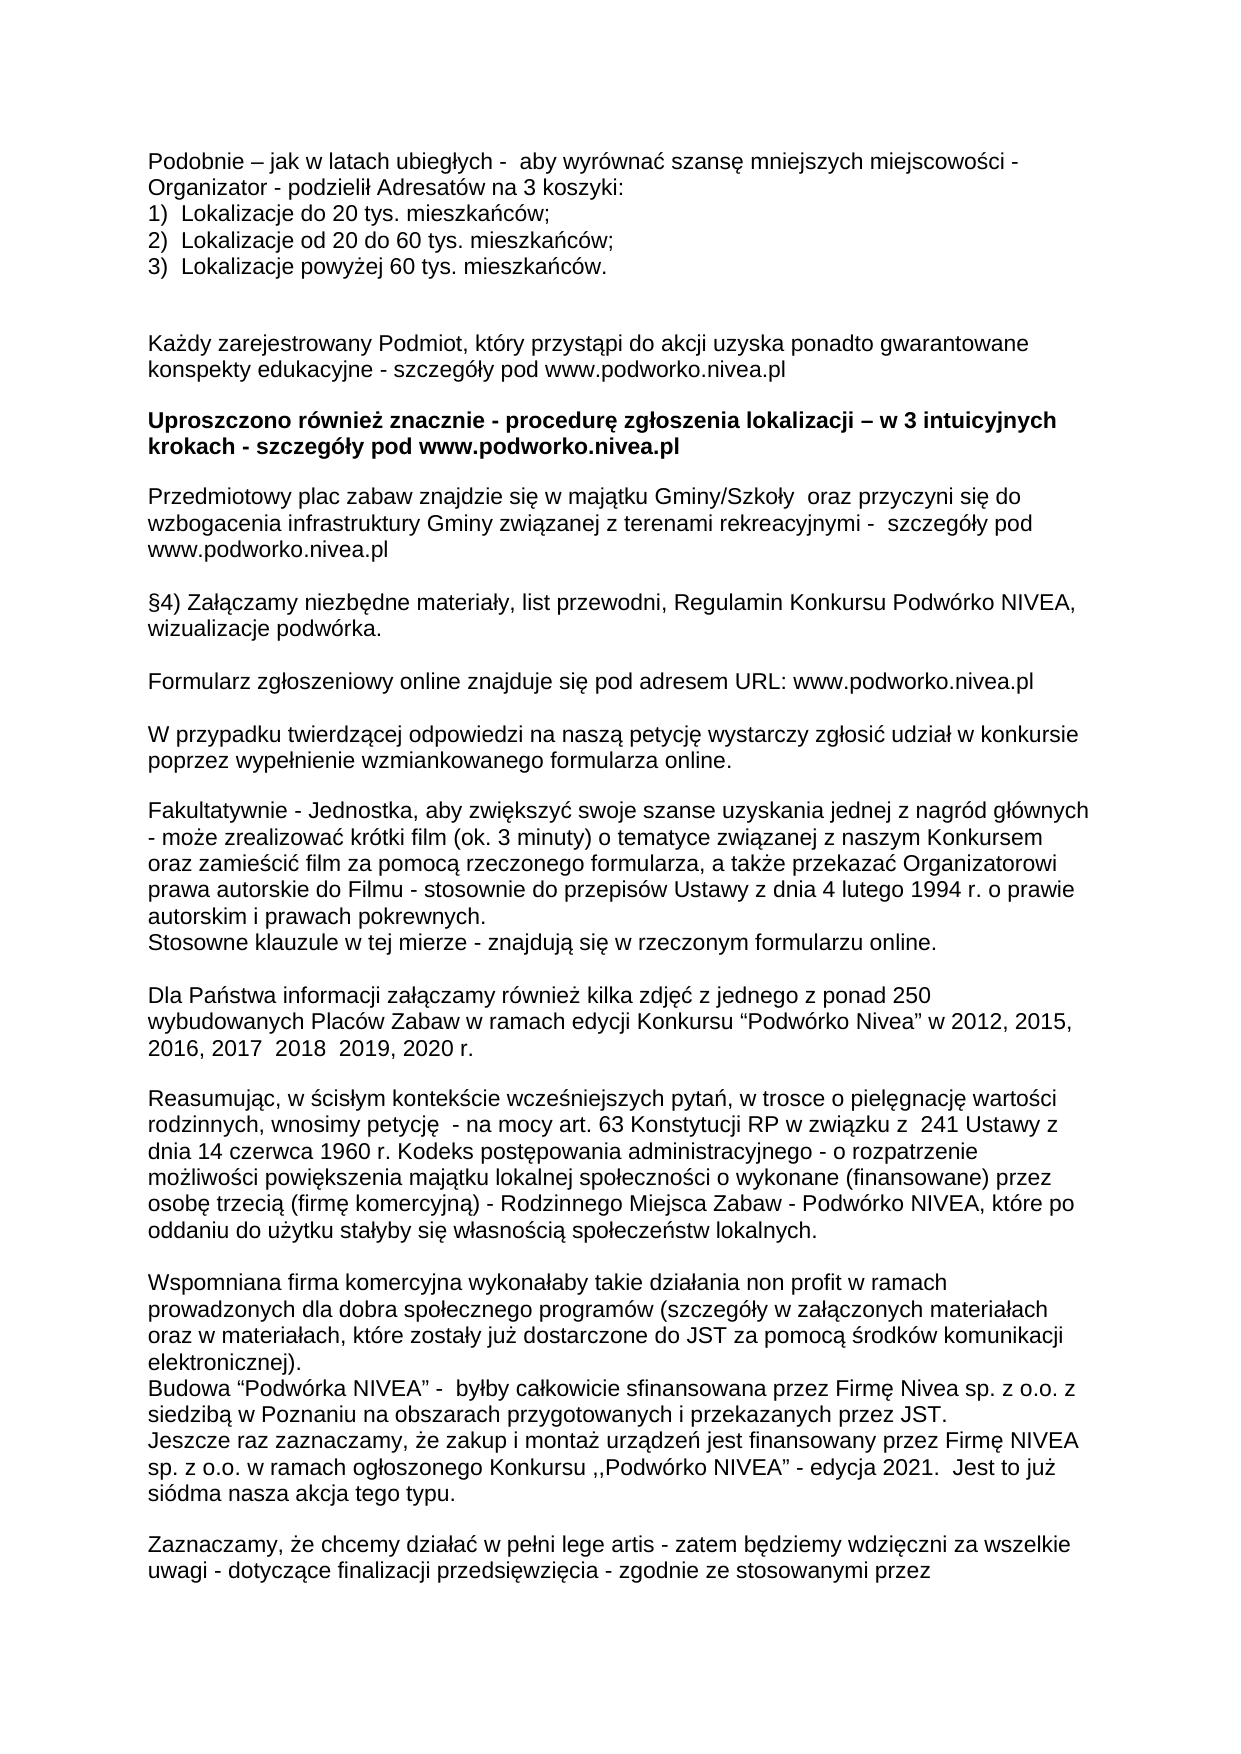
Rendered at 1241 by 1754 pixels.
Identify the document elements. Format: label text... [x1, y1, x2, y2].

text Stosowne klauzule w tej mierze - znajdują się w rzeczonym formularzu online. [148, 929, 1093, 955]
text Przedmiotowy plac zabaw znajdzie się w majątku Gminy/Szkoły oraz przyczyni się do wzbogacenia infrastruktury Gminy związanej z terenami rekreacyjnymi - szczegóły pod www.podworko.nivea.pl [148, 483, 1093, 562]
text Wspomniana firma komercyjna wykonałaby takie działania non profit w ramach prowadzonych dla dobra społecznego programów (szczegóły w załączonych materiałach oraz w materiałach, które zostały już dostarczone do JST za pomocą środków komunikacji elektronicznej). [148, 1269, 1093, 1375]
text Każdy zarejestrowany Podmiot, który przystąpi do akcji uzyska ponadto gwarantowane konspekty edukacyjne - szczegóły pod www.podworko.nivea.pl [148, 330, 1093, 382]
text Podobnie – jak w latach ubiegłych - aby wyrównać szansę mniejszych miejscowości - Organizator - podzielił Adresatów na 3 koszyki: [148, 148, 1093, 200]
text Dla Państwa informacji załączamy również kilka zdjęć z jednego z ponad 250 wybudowanych Placów Zabaw w ramach edycji Konkursu “Podwórko Nivea” w 2012, 2015, 2016, 2017 2018 2019, 2020 r. [148, 982, 1093, 1061]
text Budowa “Podwórka NIVEA” - byłby całkowicie sfinansowana przez Firmę Nivea sp. z o.o. z siedzibą w Poznaniu na obszarach przygotowanych i przekazanych przez JST. [148, 1375, 1093, 1427]
text §4) Załączamy niezbędne materiały, list przewodni, Regulamin Konkursu Podwórko NIVEA, wizualizacje podwórka. [148, 589, 1093, 641]
text Formularz zgłoszeniowy online znajduje się pod adresem URL: www.podworko.nivea.pl [148, 668, 1093, 694]
text W przypadku twierdzącej odpowiedzi na naszą petycję wystarczy zgłosić udział w konkursie poprzez wypełnienie wzmiankowanego formularza online. [148, 721, 1093, 773]
text Jeszcze raz zaznaczamy, że zakup i montaż urządzeń jest finansowany przez Firmę NIVEA sp. z o.o. w ramach ogłoszonego Konkursu ,,Podwórko NIVEA” - edycja 2021. Jest to już siódma nasza akcja tego typu. [148, 1427, 1093, 1507]
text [148, 1531, 1093, 1583]
text Uproszczono również znacznie - procedurę zgłoszenia lokalizacji – w 3 intuicyjnych krokach - szczegóły pod www.podworko.nivea.pl [148, 407, 1093, 459]
text Reasumując, w ścisłym kontekście wcześniejszych pytań, w trosce o pielęgnację wartości rodzinnych, wnosimy petycję - na mocy art. 63 Konstytucji RP w związku z 241 Ustawy z dnia 14 czerwca 1960 r. Kodeks postępowania administracyjnego - o rozpatrzenie możliwości powiększenia majątku lokalnej społeczności o wykonane (finansowane) przez osobę trzecią (firmę komercyjną) - Rodzinnego Miejsca Zabaw - Podwórko NIVEA, które po oddaniu do użytku stałyby się własnością społeczeństw lokalnych. [148, 1085, 1093, 1243]
text 2) Lokalizacje od 20 do 60 tys. mieszkańców; 3) Lokalizacje powyżej 60 tys. mieszkańców. [148, 227, 1093, 279]
text 1) Lokalizacje do 20 tys. mieszkańców; [148, 200, 1093, 227]
text Fakultatywnie - Jednostka, aby zwiększyć swoje szanse uzyskania jednej z nagród głównych - może zrealizować krótki film (ok. 3 minuty) o tematyce związanej z naszym Konkursem oraz zamieścić film za pomocą rzeczonego formularza, a także przekazać Organizatorowi prawa autorskie do Filmu - stosownie do przepisów Ustawy z dnia 4 lutego 1994 r. o prawie autorskim i prawach pokrewnych. [148, 797, 1093, 929]
